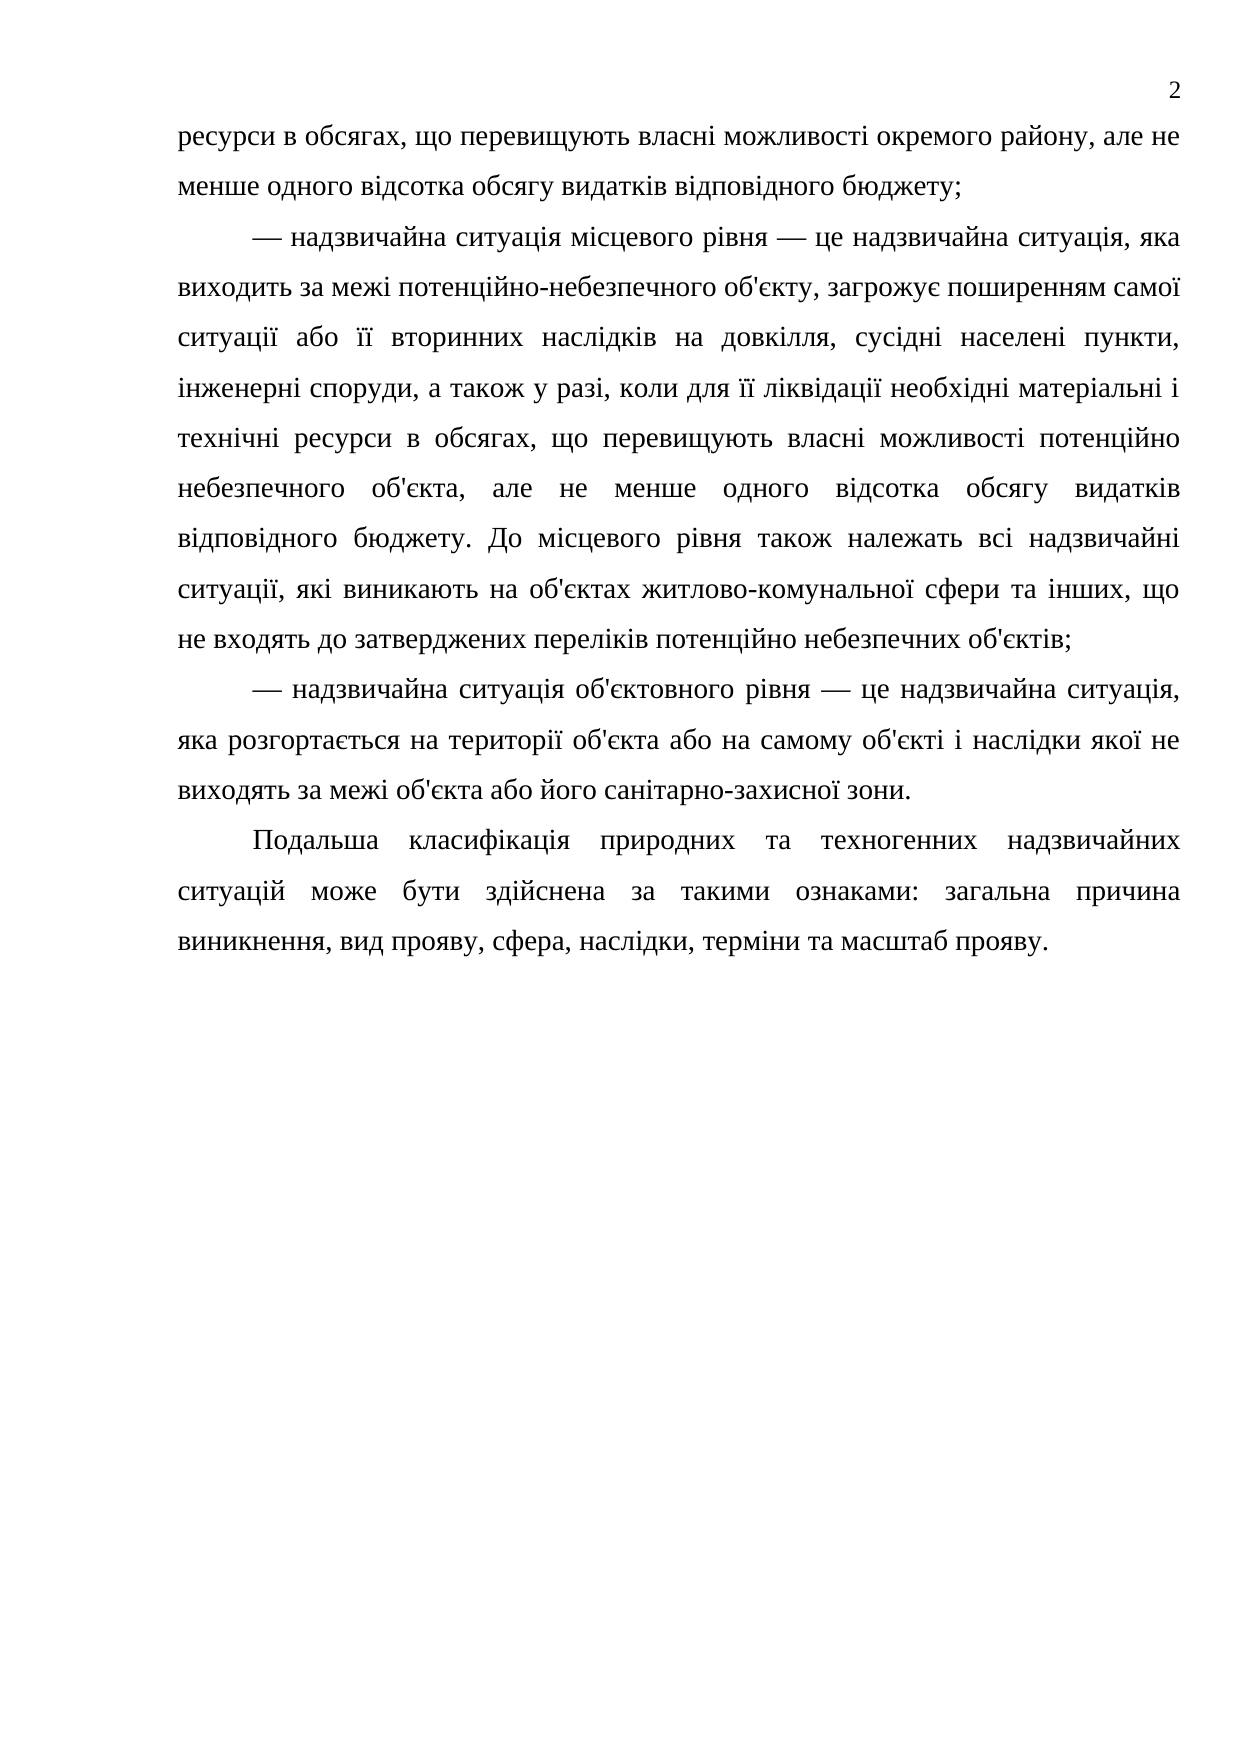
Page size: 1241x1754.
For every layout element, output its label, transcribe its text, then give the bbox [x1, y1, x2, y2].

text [177, 118, 1181, 202]
text Подальша класифікація природних та техногенних надзвичайних ситуацій може бути здійснена за такими ознаками: загальна причина виникнення, вид прояву, сфера, наслідки, терміни та масштаб прояву. [177, 822, 1181, 957]
text — надзвичайна ситуація об'єктовного рівня — це надзвичайна ситуація, яка розгортається на території об'єкта або на самому об'єкті і наслідки якої не виходять за межі об'єкта або його санітарно-захисної зони. [177, 672, 1181, 806]
text — надзвичайна ситуація місцевого рівня — це надзвичайна ситуація, яка виходить за межі потенційно-небезпечного об'єкту, загрожує поширенням самої ситуації або її вторинних наслідків на довкілля, сусідні населені пункти, інженерні споруди, а також у разі, коли для її ліквідації необхідні матеріальні і технічні ресурси в обсягах, що перевищують власні можливості потенційно небезпечного об'єкта, але не менше одного відсотка обсягу видатків відповідного бюджету. До місцевого рівня також належать всі надзвичайні ситуації, які виникають на об'єктах житлово-комунальної сфери та інших, що не входять до затверджених переліків потенційно небезпечних об'єктів; [177, 219, 1181, 655]
